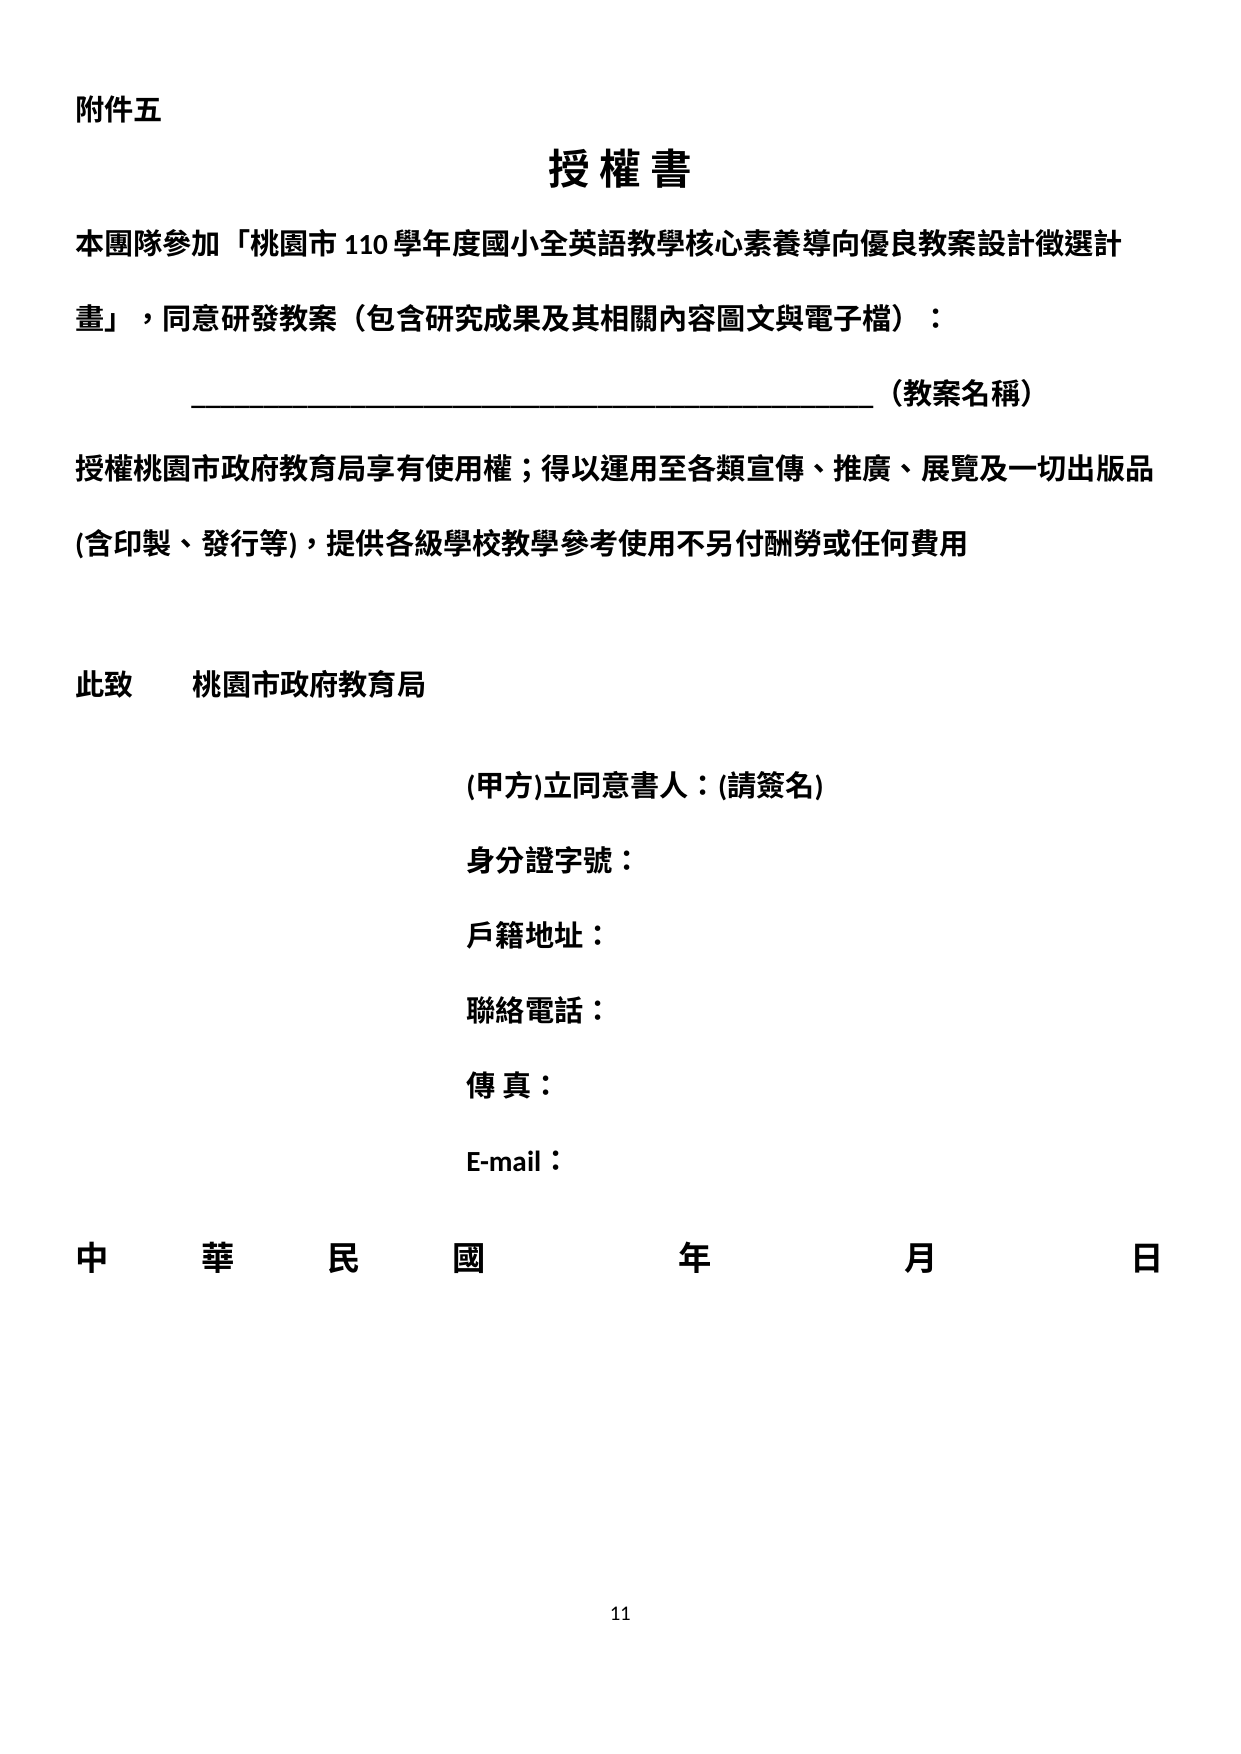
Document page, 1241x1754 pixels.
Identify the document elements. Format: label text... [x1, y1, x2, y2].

text 戶籍地址： [394, 896, 1165, 971]
text E-mail： [394, 1121, 1165, 1196]
text (甲方)立同意書人：(請簽名) [394, 746, 1165, 821]
text 傳 真： [394, 1046, 1165, 1121]
text 附件五 [75, 87, 1165, 129]
text 中華民國 年 月 日 [75, 1237, 1165, 1279]
text 此致 桃園市政府教育局 [75, 662, 1165, 704]
text 身分證字號： [394, 821, 1165, 896]
text 聯絡電話： [394, 971, 1165, 1046]
text 本團隊參加「桃園市110學年度國小全英語教學核心素養導向優良教案設計徵選計畫」，同意研發教案（包含研究成果及其相關內容圖文與電子檔）： [75, 204, 1165, 354]
text 授 權 書 [75, 129, 1165, 204]
text _______________________________________________（教案名稱） [75, 354, 1165, 429]
text 授權桃園市政府教育局享有使用權；得以運用至各類宣傳、推廣、展覽及一切出版品(含印製、發行等)，提供各級學校教學參考使用不另付酬勞或任何費用 [75, 429, 1165, 579]
